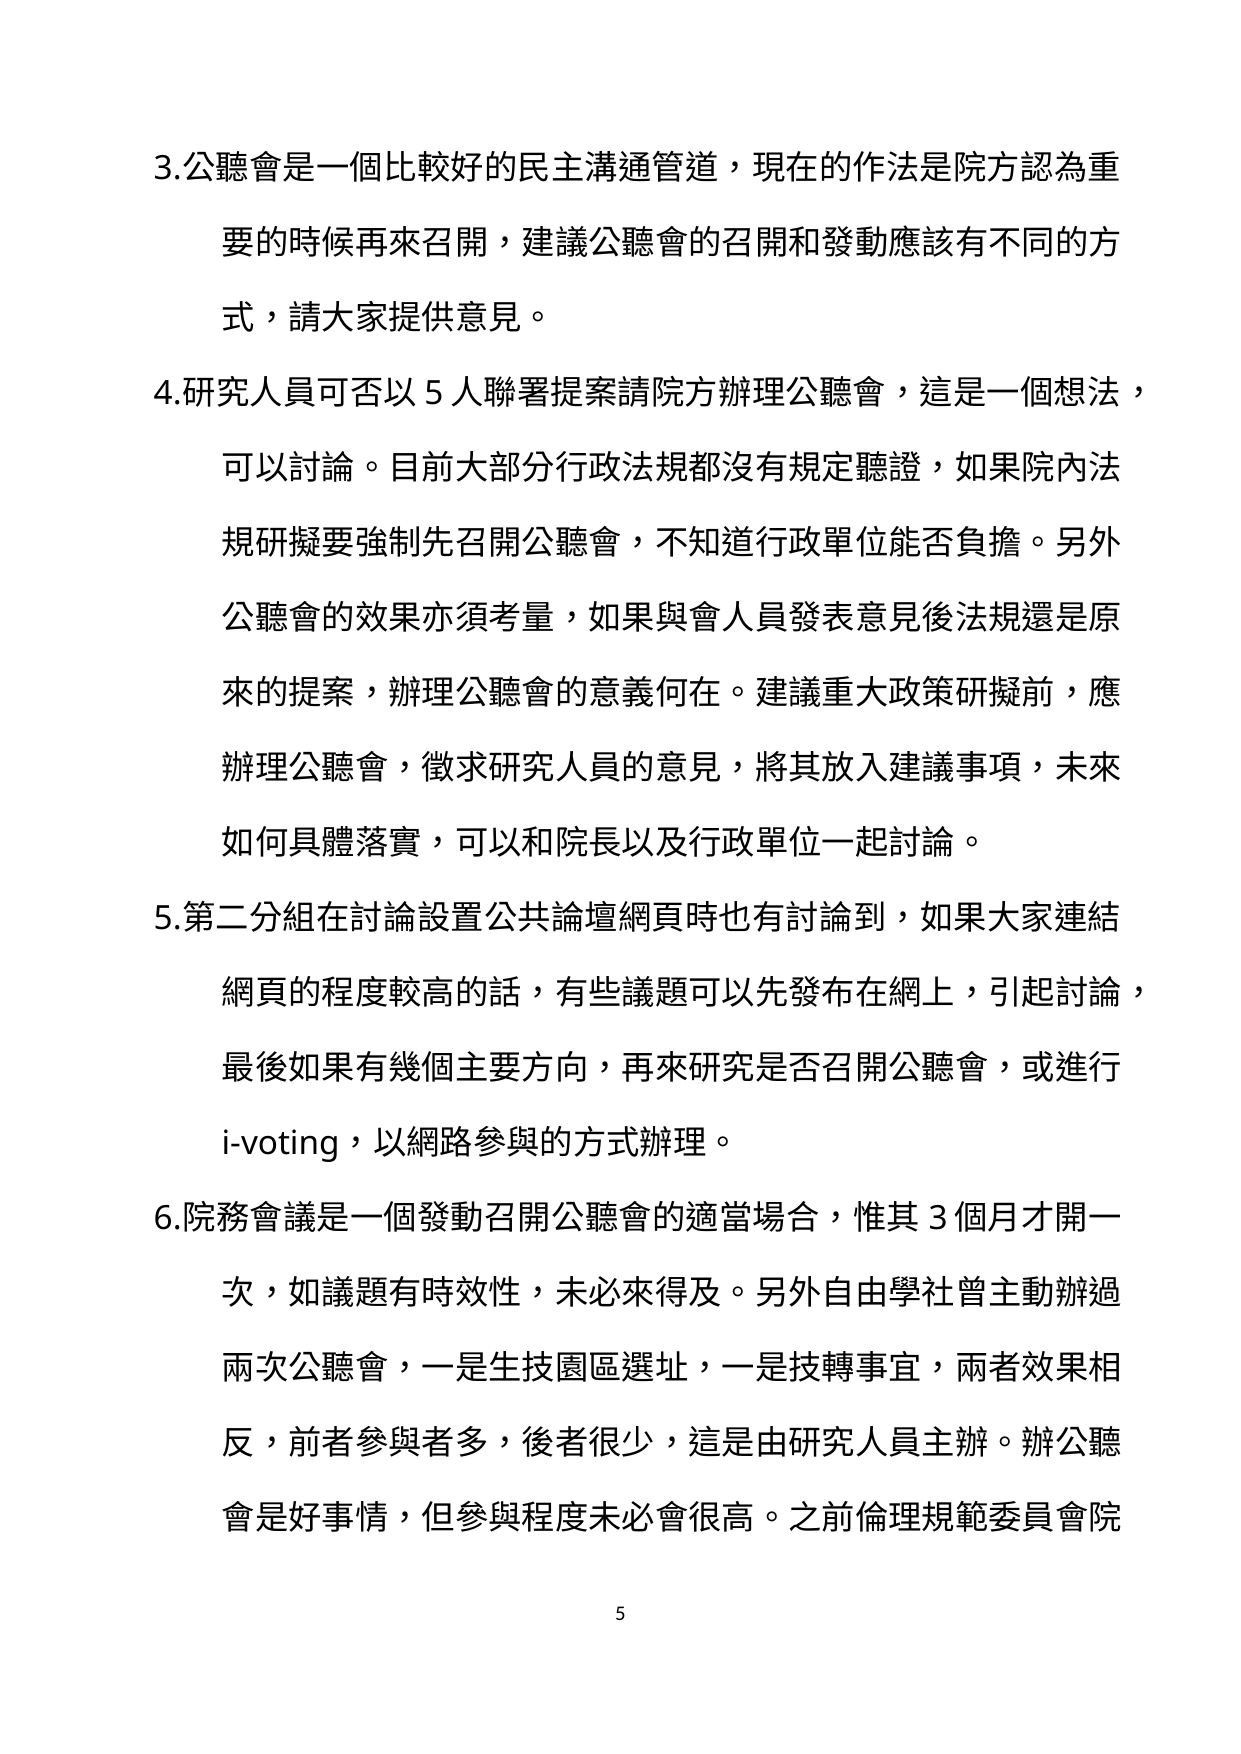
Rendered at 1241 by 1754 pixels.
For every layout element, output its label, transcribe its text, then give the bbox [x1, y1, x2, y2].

text 4.研究人員可否以5人聯署提案請院方辦理公聽會，這是一個想法，可以討論。目前大部分行政法規都沒有規定聽證，如果院內法規研擬要強制先召開公聽會，不知道行政單位能否負擔。另外公聽會的效果亦須考量，如果與會人員發表意見後法規還是原來的提案，辦理公聽會的意義何在。建議重大政策研擬前，應辦理公聽會，徵求研究人員的意見，將其放入建議事項，未來如何具體落實，可以和院長以及行政單位一起討論。 [118, 353, 1122, 878]
text 3.公聽會是一個比較好的民主溝通管道，現在的作法是院方認為重要的時候再來召開，建議公聽會的召開和發動應該有不同的方式，請大家提供意見。 [118, 128, 1122, 353]
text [118, 1178, 1122, 1553]
text 5.第二分組在討論設置公共論壇網頁時也有討論到，如果大家連結網頁的程度較高的話，有些議題可以先發布在網上，引起討論，最後如果有幾個主要方向，再來研究是否召開公聽會，或進行i-voting，以網路參與的方式辦理。 [118, 878, 1122, 1178]
